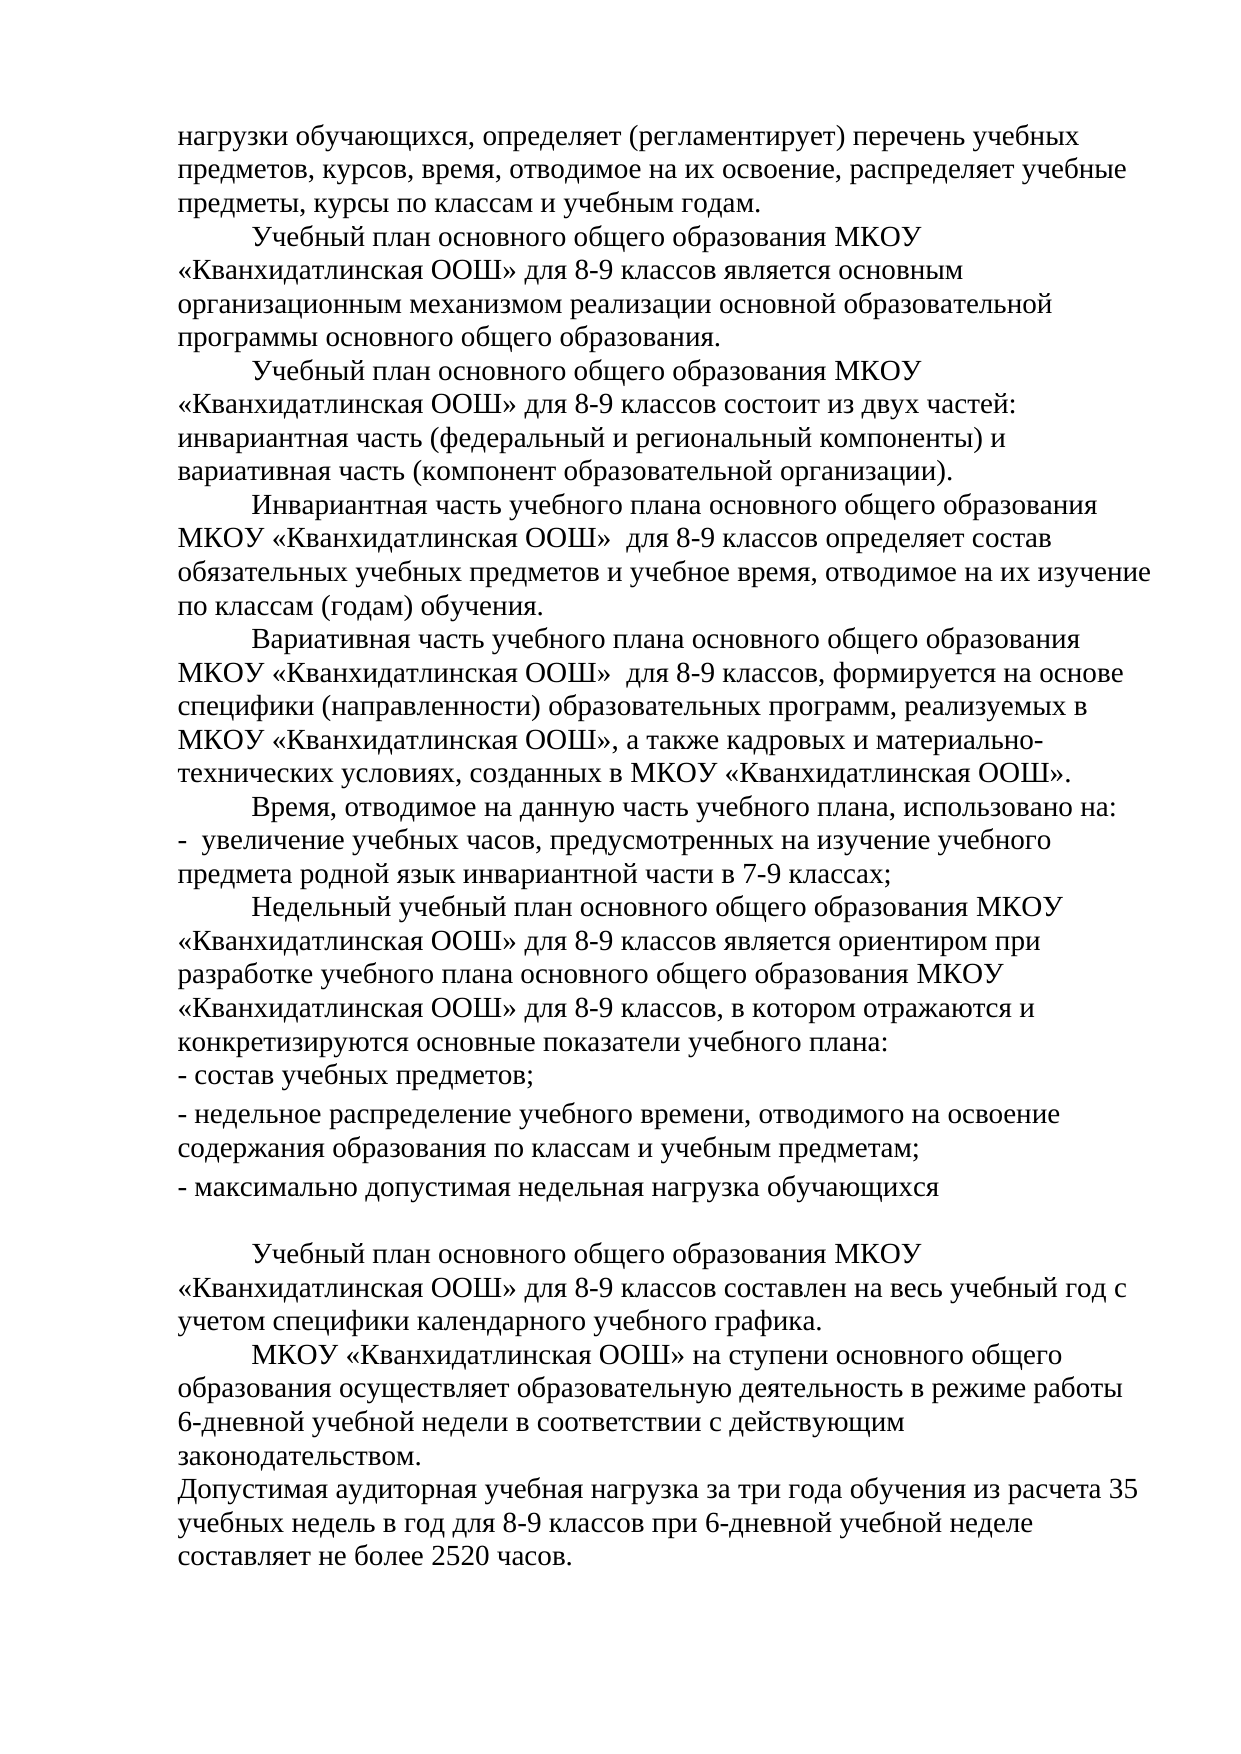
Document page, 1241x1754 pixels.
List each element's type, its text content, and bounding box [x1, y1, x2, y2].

text Учебный план основного общего образования МКОУ «Кванхидатлинская ООШ» для 8-9 классов составлен на весь учебный год с учетом специфики календарного учебного графика. [177, 1236, 1152, 1337]
text Время, отводимое на данную часть учебного плана, использовано на: [177, 789, 1152, 822]
text - недельное распределение учебного времени, отводимого на освоение содержания образования по классам и учебным предметам; [177, 1097, 1152, 1164]
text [177, 118, 1152, 219]
text - состав учебных предметов; [177, 1057, 1152, 1091]
text Вариативная часть учебного плана основного общего образования МКОУ «Кванхидатлинская ООШ» для 8-9 классов, формируется на основе специфики (направленности) образовательных программ, реализуемых в МКОУ «Кванхидатлинская ООШ», а также кадровых и материально-технических условиях, созданных в МКОУ «Кванхидатлинская ООШ». [177, 621, 1152, 789]
text Допустимая аудиторная учебная нагрузка за три года обучения из расчета 35 учебных недель в год для 8-9 классов при 6-дневной учебной неделе составляет не более 2520 часов. [177, 1471, 1152, 1572]
text - максимально допустимая недельная нагрузка обучающихся [177, 1169, 1152, 1203]
text Учебный план основного общего образования МКОУ «Кванхидатлинская ООШ» для 8-9 классов состоит из двух частей: инвариантная часть (федеральный и региональный компоненты) и вариативная часть (компонент образовательной организации). [177, 353, 1152, 487]
text МКОУ «Кванхидатлинская ООШ» на ступени основного общего образования осуществляет образовательную деятельность в режиме работы 6-дневной учебной недели в соответствии с действующим законодательством. [177, 1337, 1152, 1471]
text Учебный план основного общего образования МКОУ «Кванхидатлинская ООШ» для 8-9 классов является основным организационным механизмом реализации основной образовательной программы основного общего образования. [177, 219, 1152, 353]
text Недельный учебный план основного общего образования МКОУ «Кванхидатлинская ООШ» для 8-9 классов является ориентиром при разработке учебного плана основного общего образования МКОУ «Кванхидатлинская ООШ» для 8-9 классов, в котором отражаются и конкретизируются основные показатели учебного плана: [177, 889, 1152, 1057]
text - увеличение учебных часов, предусмотренных на изучение учебного предмета родной язык инвариантной части в 7-9 классах; [177, 822, 1152, 889]
text Инвариантная часть учебного плана основного общего образования МКОУ «Кванхидатлинская ООШ» для 8-9 классов определяет состав обязательных учебных предметов и учебное время, отводимое на их изучение по классам (годам) обучения. [177, 487, 1152, 621]
